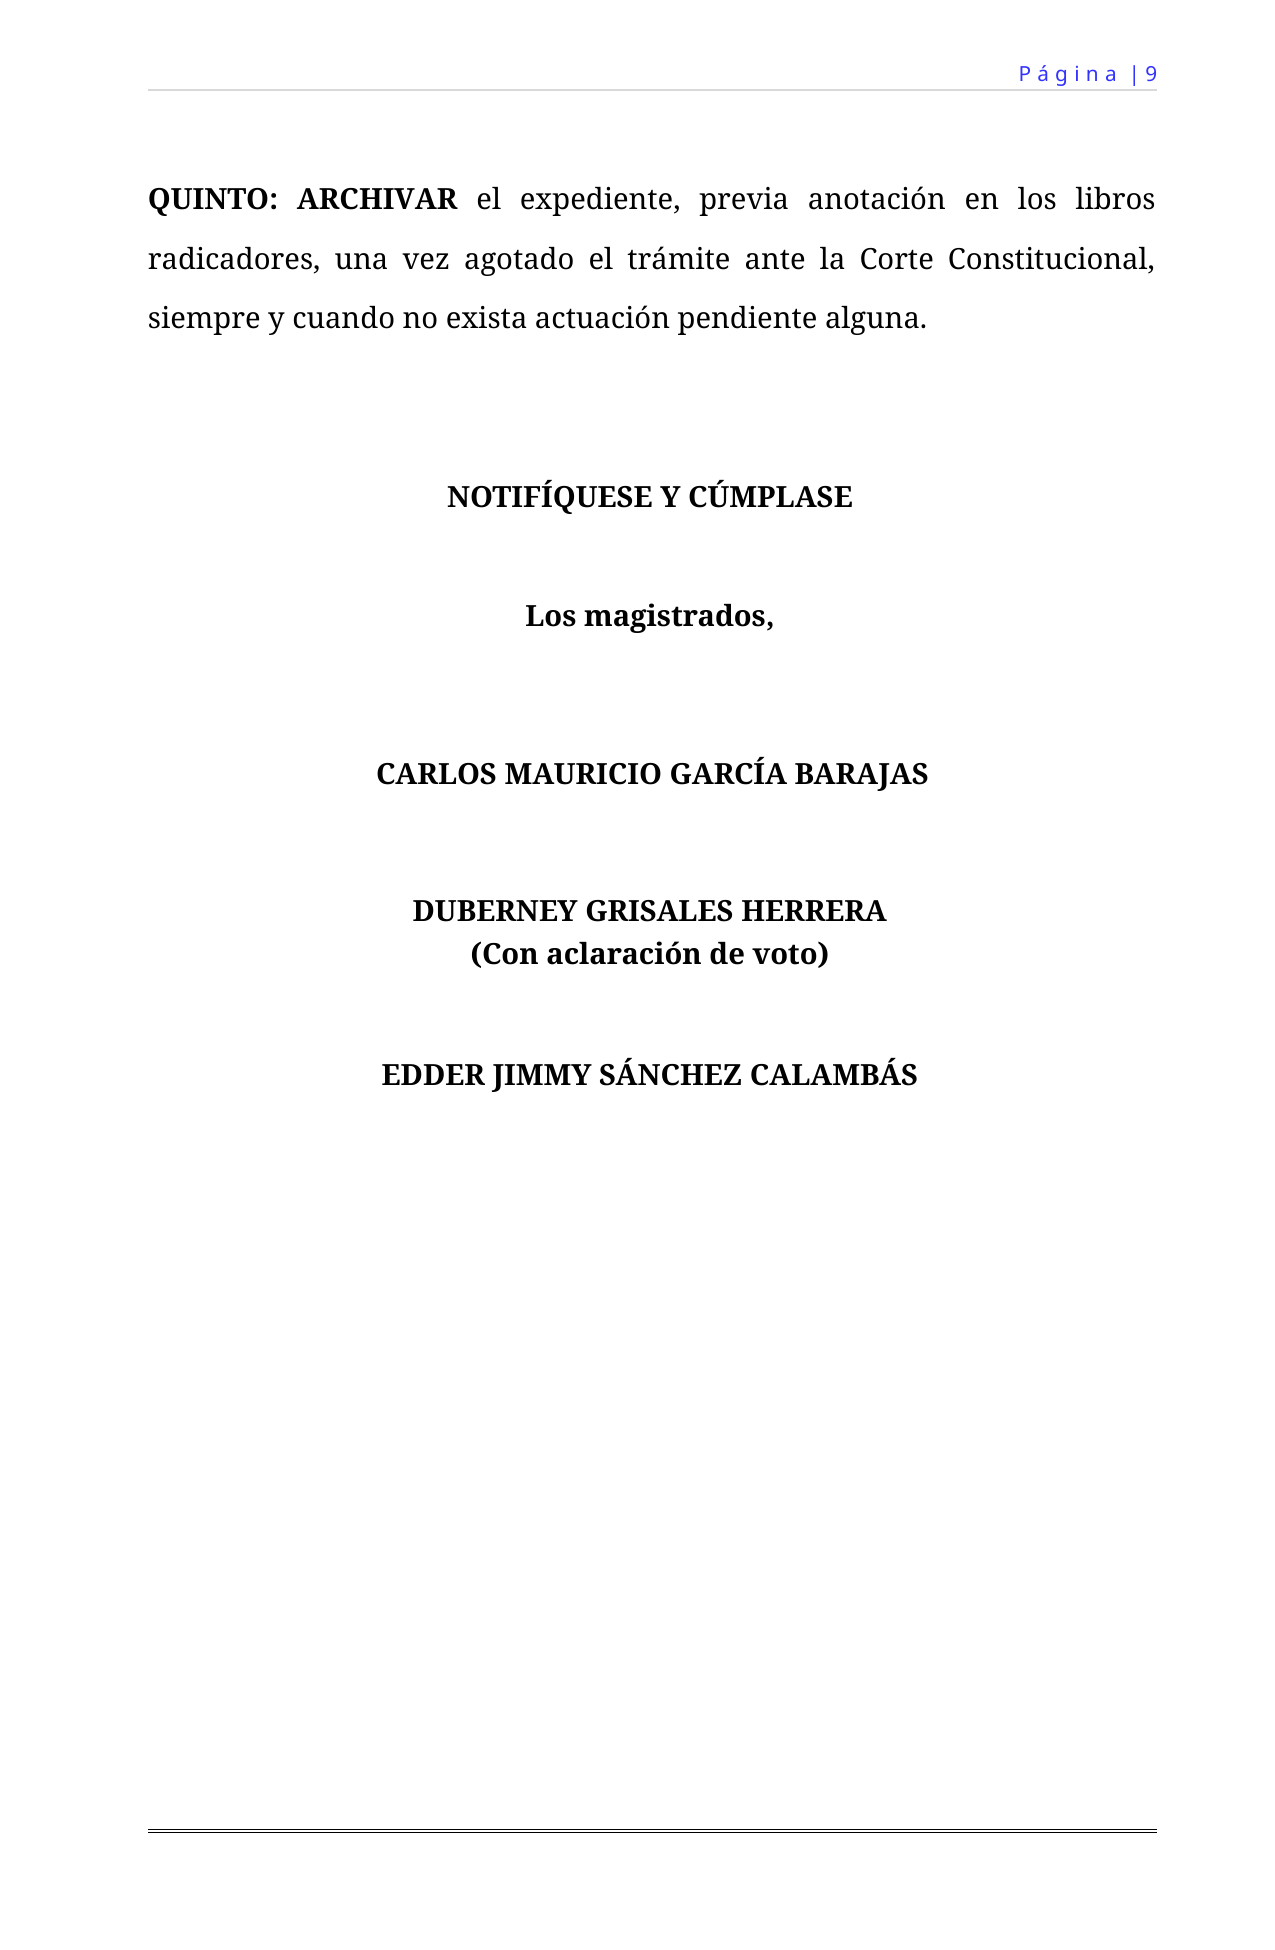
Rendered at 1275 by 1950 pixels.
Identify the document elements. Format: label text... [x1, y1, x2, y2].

text CARLOS MAURICIO GARCÍA BARAJAS [148, 753, 1157, 793]
text Los magistrados, [148, 595, 1152, 634]
text EDDER JIMMY SÁNCHEZ CALAMBÁS [148, 1054, 1152, 1093]
text (Con aclaración de voto) [148, 933, 1152, 973]
text DUBERNEY GRISALES HERRERA [148, 890, 1152, 930]
text NOTIFÍQUESE Y CÚMPLASE [148, 476, 1152, 516]
text QUINTO: ARCHIVAR el expediente, previa anotación en los libros radicadores, una vez agotado el trámite ante la Corte Constitucional, siempre y cuando no exista actuación pendiente alguna. [148, 178, 1157, 337]
